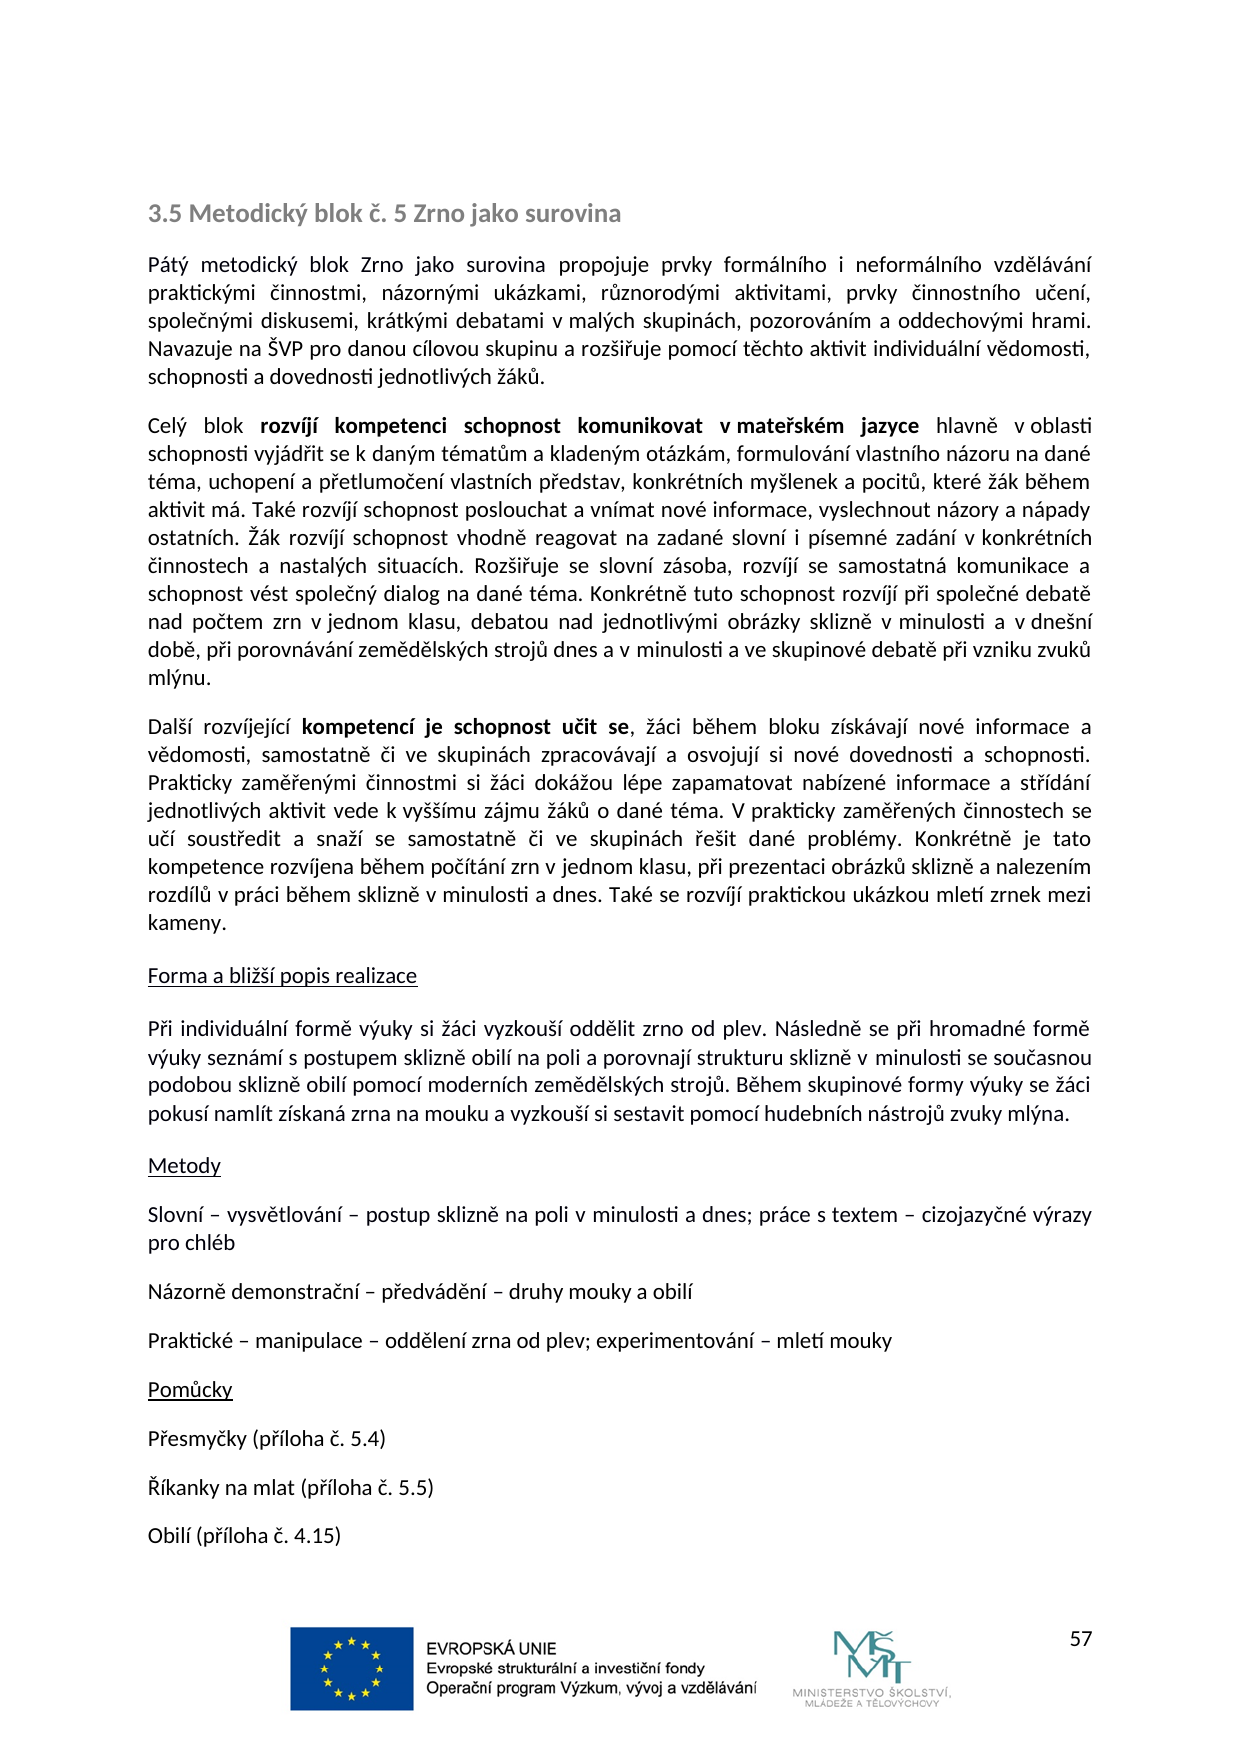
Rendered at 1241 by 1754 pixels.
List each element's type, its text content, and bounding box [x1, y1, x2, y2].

text Praktické – manipulace – oddělení zrna od plev; experimentování – mletí mouky [148, 1326, 1092, 1354]
text Pátý metodický blok Zrno jako surovina propojuje prvky formálního i neformálního vzdělávání praktickými činnostmi, názornými ukázkami, různorodými aktivitami, prvky činnostního učení, společnými diskusemi, krátkými debatami v malých skupinách, pozorováním a oddechovými hrami. Navazuje na ŠVP pro danou cílovou skupinu a rozšiřuje pomocí těchto aktivit individuální vědomosti, schopnosti a dovednosti jednotlivých žáků. [148, 250, 1092, 391]
picture [247, 1584, 993, 1753]
text Pomůcky [148, 1375, 1092, 1403]
text Další rozvíjející kompetencí je schopnost učit se, žáci během bloku získávají nové informace a vědomosti, samostatně či ve skupinách zpracovávají a osvojují si nové dovednosti a schopnosti. Prakticky zaměřenými činnostmi si žáci dokážou lépe zapamatovat nabízené informace a střídání jednotlivých aktivit vede k vyššímu zájmu žáků o dané téma. V prakticky zaměřených činnostech se učí soustředit a snaží se samostatně či ve skupinách řešit dané problémy. Konkrétně je tato kompetence rozvíjena během počítání zrn v jednom klasu, při prezentaci obrázků sklizně a nalezením rozdílů v práci během sklizně v minulosti a dnes. Také se rozvíjí praktickou ukázkou mletí zrnek mezi kameny. [148, 712, 1092, 937]
subtitle 3.5 Metodický blok č. 5 Zrno jako surovina [148, 197, 1092, 229]
text Říkanky na mlat (příloha č. 5.5) [148, 1473, 1092, 1501]
text Forma a bližší popis realizace [148, 962, 1092, 989]
text Metody [148, 1152, 1092, 1180]
text Celý blok rozvíjí kompetenci schopnost komunikovat v mateřském jazyce hlavně v oblasti schopnosti vyjádřit se k daným tématům a kladeným otázkám, formulování vlastního názoru na dané téma, uchopení a přetlumočení vlastních představ, konkrétních myšlenek a pocitů, které žák během aktivit má. Také rozvíjí schopnost poslouchat a vnímat nové informace, vyslechnout názory a nápady ostatních. Žák rozvíjí schopnost vhodně reagovat na zadané slovní i písemné zadání v konkrétních činnostech a nastalých situacích. Rozšiřuje se slovní zásoba, rozvíjí se samostatná komunikace a schopnost vést společný dialog na dané téma. Konkrétně tuto schopnost rozvíjí při společné debatě nad počtem zrn v jednom klasu, debatou nad jednotlivými obrázky sklizně v minulosti a v dnešní době, při porovnávání zemědělských strojů dnes a v minulosti a ve skupinové debatě při vzniku zvuků mlýnu. [148, 411, 1092, 692]
text Obilí (příloha č. 4.15) [148, 1522, 1092, 1550]
text Názorně demonstrační – předvádění – druhy mouky a obilí [148, 1277, 1092, 1305]
text Slovní – vysvětlování – postup sklizně na poli v minulosti a dnes; práce s textem – cizojazyčné výrazy pro chléb [148, 1201, 1092, 1257]
text Přesmyčky (příloha č. 5.4) [148, 1424, 1092, 1452]
text Při individuální formě výuky si žáci vyzkouší oddělit zrno od plev. Následně se při hromadné formě výuky seznámí s postupem sklizně obilí na poli a porovnají strukturu sklizně v minulosti se současnou podobou sklizně obilí pomocí moderních zemědělských strojů. Během skupinové formy výuky se žáci pokusí namlít získaná zrna na mouku a vyzkouší si sestavit pomocí hudebních nástrojů zvuky mlýna. [148, 1014, 1092, 1127]
